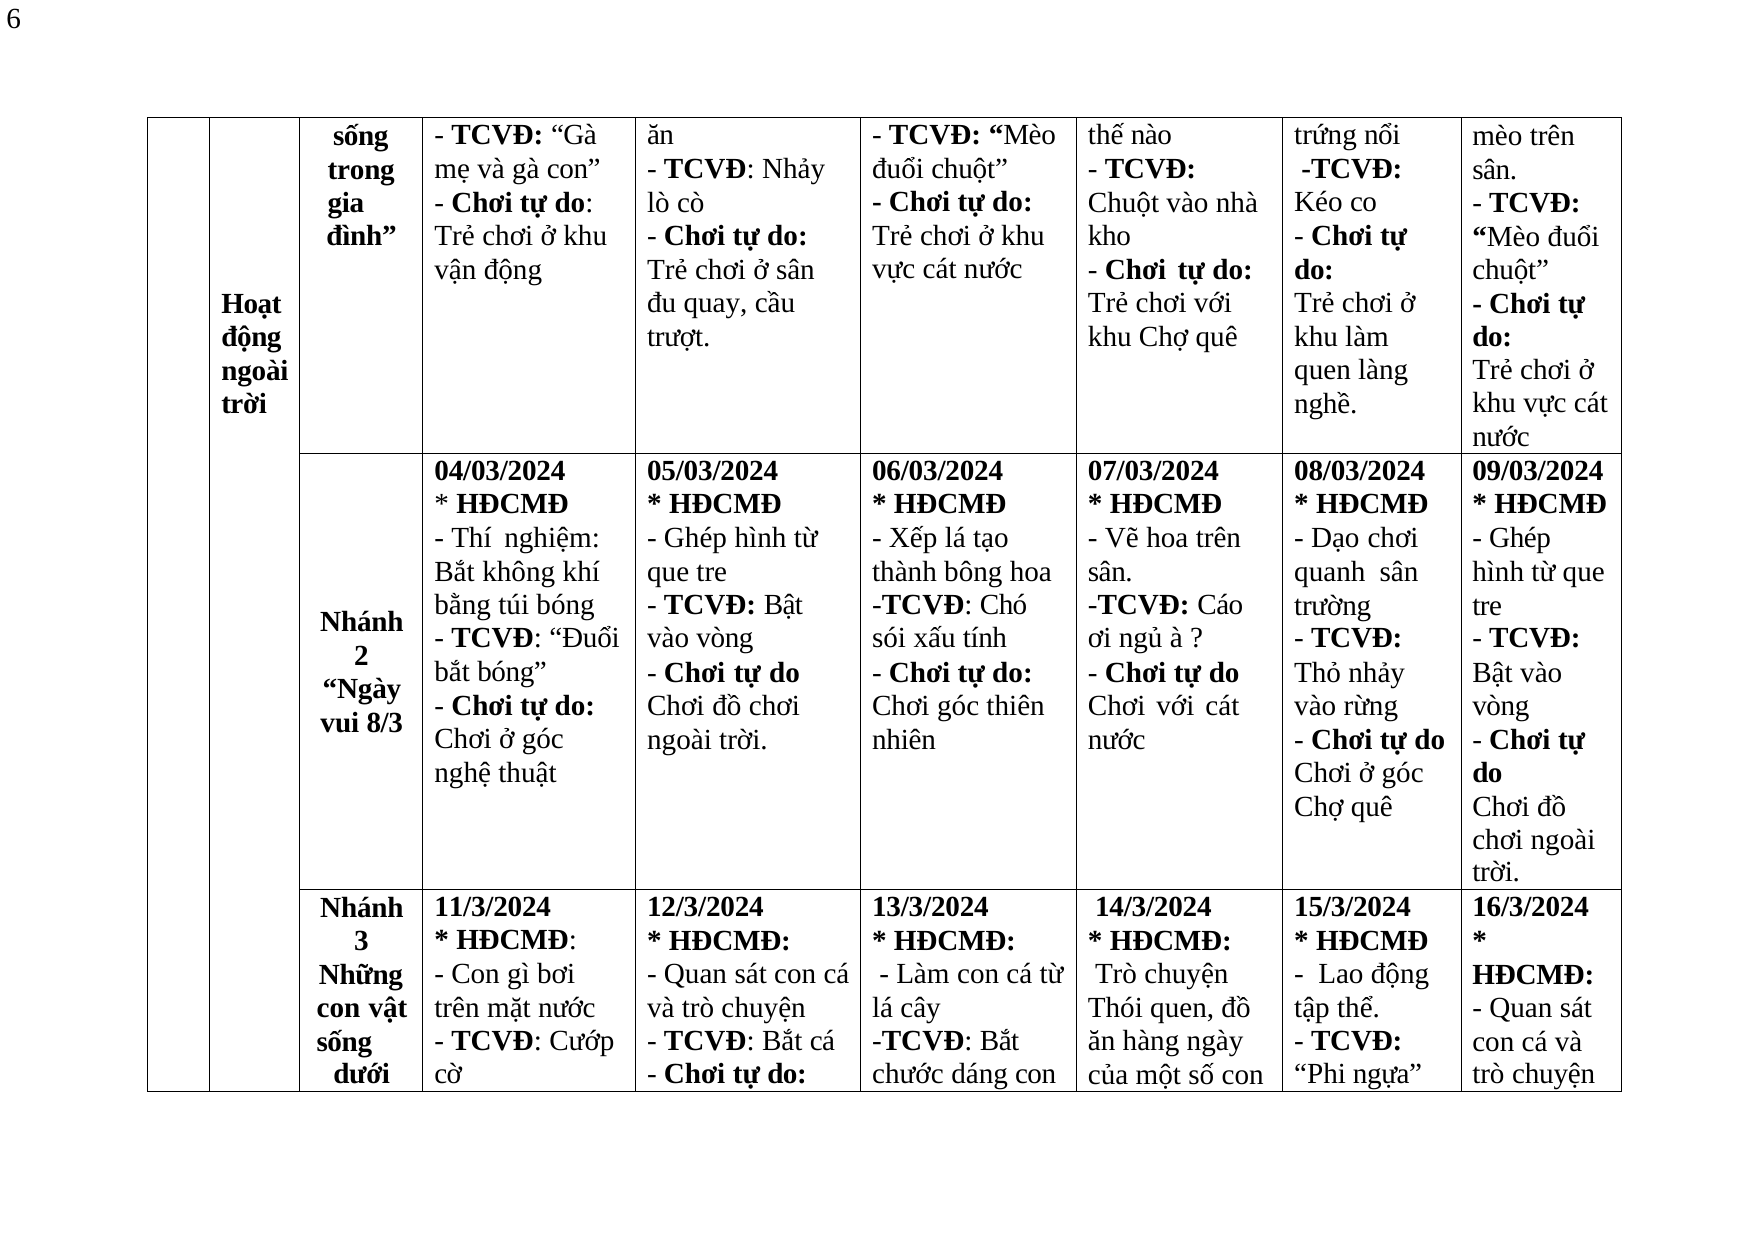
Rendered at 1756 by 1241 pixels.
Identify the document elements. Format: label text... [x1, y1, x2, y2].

table_cell 12/3/2024 * HĐCMĐ: Quan sát con cá và trò chuyện TCVĐ: Bắt cá Chơi tự do: [636, 890, 860, 1091]
table_cell 16/3/2024 * HĐCMĐ: - Quan sát con cá và trò chuyện [1462, 890, 1621, 1091]
table_cell 13/3/2024 * HĐCMĐ: - Làm con cá từ lá cây -TCVĐ: Bắt chước dáng con [861, 890, 1076, 1091]
table_header TCVĐ: “Mèo đuổi chuột” Chơi tự do: Trẻ chơi ở khu vực cát nước [861, 118, 1076, 453]
table_header Hoạt động ngoài trời [210, 118, 299, 1091]
table_cell 05/03/2024 * HĐCMĐ Ghép hình từ que tre TCVĐ: Bật vào vòng Chơi tự do Chơi đồ chơi ngoài trời. [636, 454, 860, 889]
table_header mèo trên sân. TCVĐ: “Mèo đuổi chuột” Chơi tự do: Trẻ chơi ở khu vực cát nước [1462, 118, 1621, 453]
table_cell Nhánh 2 “Ngày vui 8/3 [300, 454, 422, 889]
table_header ăn TCVĐ: Nhảy lò cò Chơi tự do: Trẻ chơi ở sân đu quay, cầu trượt. [636, 118, 860, 453]
table_header sống trong gia đình” [300, 118, 422, 453]
table_cell 14/3/2024 * HĐCMĐ: Trò chuyện Thói quen, đồ ăn hàng ngày của một số con [1077, 890, 1282, 1091]
table_cell 09/03/2024 * HĐCMĐ Ghép hình từ que tre TCVĐ: Bật vào vòng Chơi tự do Chơi đồ chơi ngoài trời. [1462, 454, 1621, 889]
table_header [148, 118, 209, 1091]
table_cell 11/3/2024 * HĐCMĐ: Con gì bơi trên mặt nước TCVĐ: Cướp cờ [423, 890, 635, 1091]
table_cell Nhánh 3 Những con vật sống dưới [300, 890, 422, 1091]
table_cell 07/03/2024 * HĐCMĐ Vẽ hoa trên sân. -TCVĐ: Cáo ơi ngủ à ? Chơi tự do Chơi với cát nước [1077, 454, 1282, 889]
table_cell 15/3/2024 * HĐCMĐ Lao động tập thể. TCVĐ: “Phi ngựa” [1283, 890, 1461, 1091]
table_cell 08/03/2024 * HĐCMĐ Dạo chơi quanh sân trường TCVĐ: Thỏ nhảy vào rừng Chơi tự do Chơi ở góc Chợ quê [1283, 454, 1461, 889]
table_cell 04/03/2024 * HĐCMĐ Thí nghiệm: Bắt không khí bằng túi bóng TCVĐ: “Đuổi bắt bóng” Chơi tự do: Chơi ở góc nghệ thuật [423, 454, 635, 889]
table_cell 06/03/2024 * HĐCMĐ Xếp lá tạo thành bông hoa -TCVĐ: Chó sói xấu tính Chơi tự do: Chơi góc thiên nhiên [861, 454, 1076, 889]
table_header TCVĐ: “Gà mẹ và gà con” Chơi tự do: Trẻ chơi ở khu vận động [423, 118, 635, 453]
table_header thế nào TCVĐ: Chuột vào nhà kho Chơi tự do: Trẻ chơi với khu Chợ quê [1077, 118, 1282, 453]
table_header trứng nổi -TCVĐ: Kéo co - Chơi tự do: Trẻ chơi ở khu làm quen làng nghề. [1283, 118, 1461, 453]
